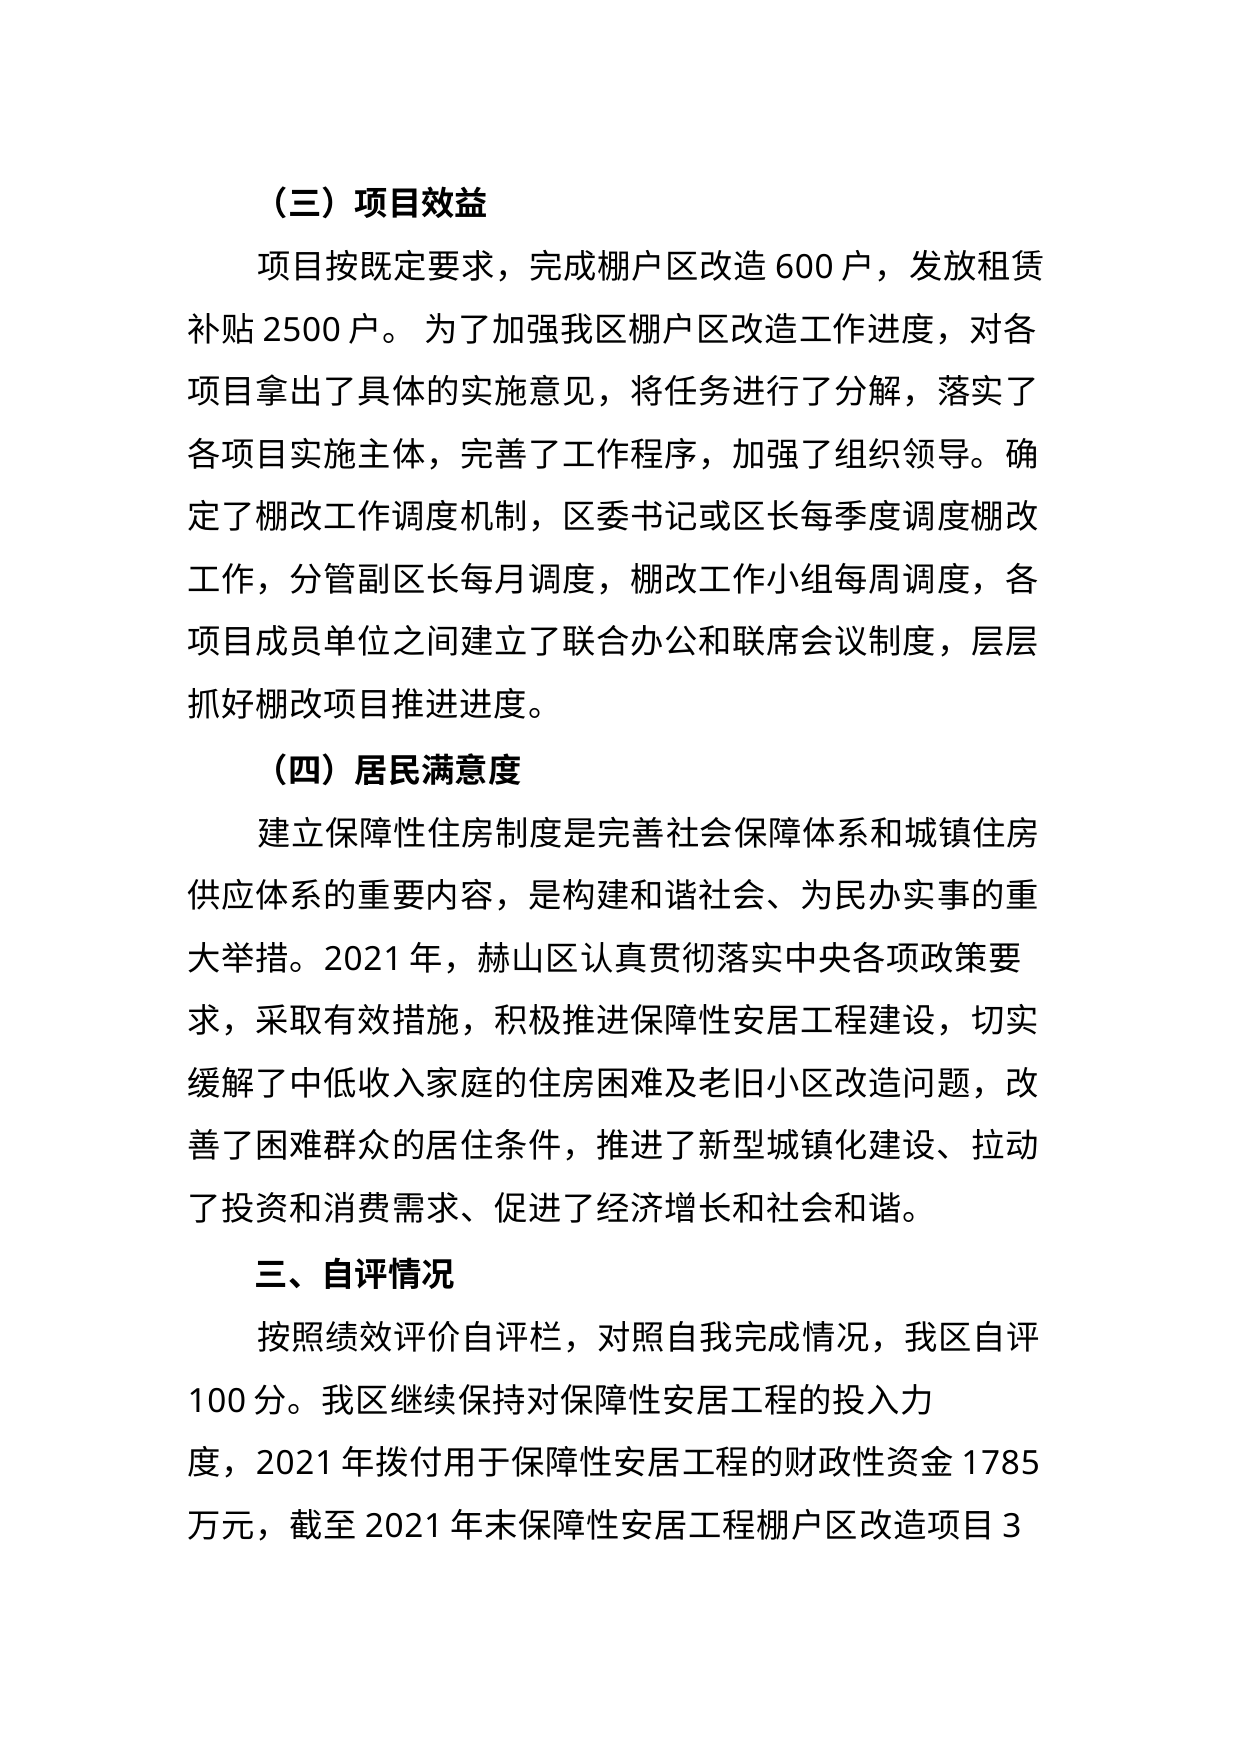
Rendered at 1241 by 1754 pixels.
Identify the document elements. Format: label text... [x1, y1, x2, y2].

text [187, 1299, 1053, 1549]
text （三）项目效益 [187, 162, 1053, 229]
text 项目按既定要求，完成棚户区改造600户，发放租赁补贴2500户。 为了加强我区棚户区改造工作进度，对各项目拿出了具体的实施意见，将任务进行了分解，落实了各项目实施主体，完善了工作程序，加强了组织领导。确定了棚改工作调度机制，区委书记或区长每季度调度棚改工作，分管副区长每月调度，棚改工作小组每周调度，各项目成员单位之间建立了联合办公和联席会议制度，层层抓好棚改项目推进进度。 [187, 229, 1053, 729]
text 三、自评情况 [187, 1233, 1053, 1299]
text 建立保障性住房制度是完善社会保障体系和城镇住房供应体系的重要内容，是构建和谐社会、为民办实事的重大举措。2021年，赫山区认真贯彻落实中央各项政策要求，采取有效措施，积极推进保障性安居工程建设，切实缓解了中低收入家庭的住房困难及老旧小区改造问题，改善了困难群众的居住条件，推进了新型城镇化建设、拉动了投资和消费需求、促进了经济增长和社会和谐。 [187, 795, 1053, 1233]
text （四）居民满意度 [187, 729, 1053, 795]
